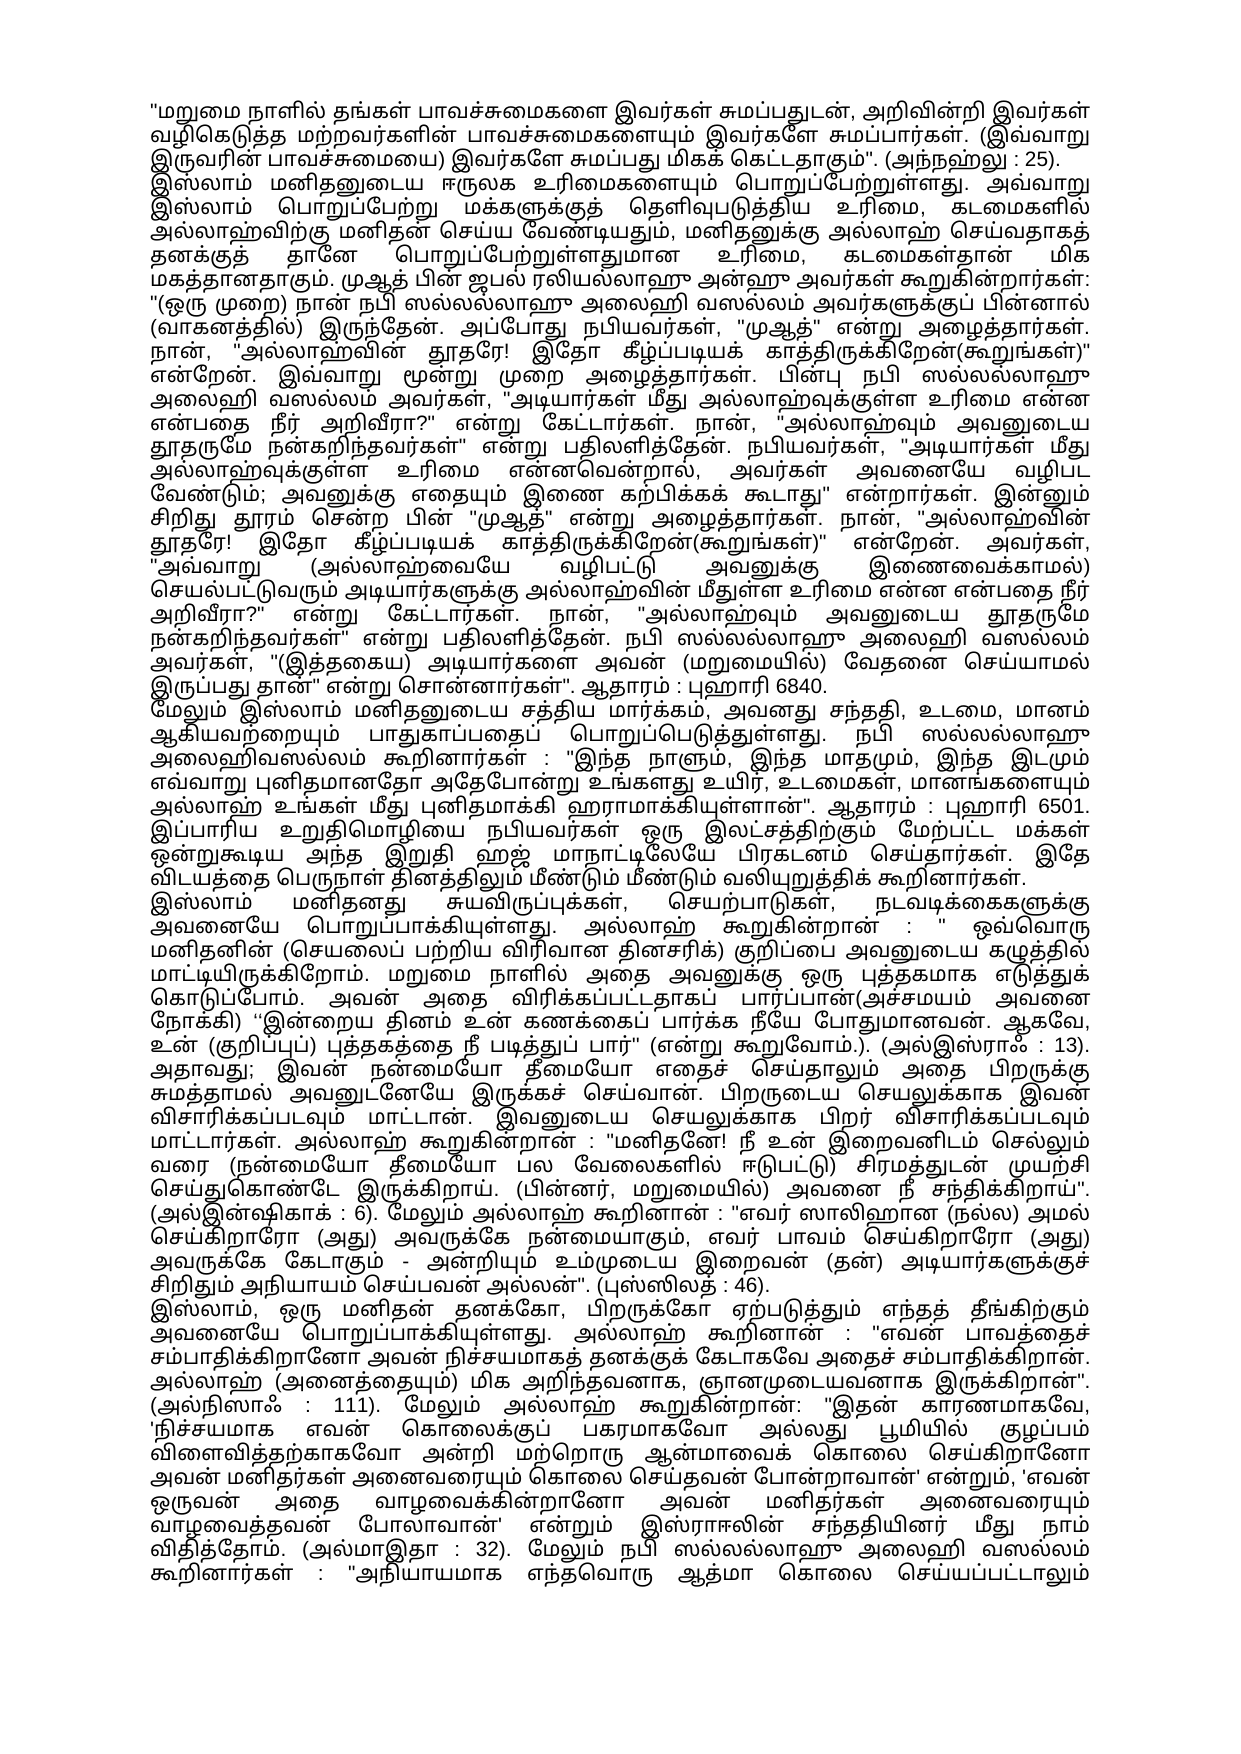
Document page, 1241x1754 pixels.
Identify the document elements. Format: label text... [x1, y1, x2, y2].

text இஸ்லாம் மனிதனது சுயவிருப்புக்கள், செயற்பாடுகள், நடவடிக்கைகளுக்கு அவனையே பொறுப்பாக்கியுள்ளது. அல்லாஹ் கூறுகின்றான் : " ஒவ்வொரு மனிதனின் (செயலைப் பற்றிய விரிவான தினசரிக்) குறிப்பை அவனுடைய கழுத்தில் மாட்டியிருக்கிறோம். மறுமை நாளில் அதை அவனுக்கு ஒரு புத்தகமாக எடுத்துக் கொடுப்போம். அவன் அதை விரிக்கப்பட்டதாகப் பார்ப்பான்(அச்சமயம் அவனை நோக்கி) ‘‘இன்றைய தினம் உன் கணக்கைப் பார்க்க நீயே போதுமானவன். ஆகவே, உன் (குறிப்புப்) புத்தகத்தை நீ படித்துப் பார்'' (என்று கூறுவோம்.). (அல்இஸ்ராஃ : 13). அதாவது; இவன் நன்மையோ தீமையோ எதைச் செய்தாலும் அதை பிறருக்கு சுமத்தாமல் அவனுடனேயே இருக்கச் செய்வான். பிறருடைய செயலுக்காக இவன் விசாரிக்கப்படவும் மாட்டான். இவனுடைய செயலுக்காக பிறர் விசாரிக்கப்படவும் மாட்டார்கள். அல்லாஹ் கூறுகின்றான் : "மனிதனே! நீ உன் இறைவனிடம் செல்லும் வரை (நன்மையோ தீமையோ பல வேலைகளில் ஈடுபட்டு) சிரமத்துடன் முயற்சி செய்துகொண்டே இருக்கிறாய். (பின்னர், மறுமையில்) அவனை நீ சந்திக்கிறாய்". (அல்இன்ஷிகாக் : 6). மேலும் அல்லாஹ் கூறினான் : "எவர் ஸாலிஹான (நல்ல) அமல் செய்கிறாரோ (அது) அவருக்கே நன்மையாகும், எவர் பாவம் செய்கிறாரோ (அது) அவருக்கே கேடாகும் - அன்றியும் உம்முடைய இறைவன் (தன்) அடியார்களுக்குச் சிறிதும் அநியாயம் செய்பவன் அல்லன்". (புஸ்ஸிலத் : 46). [150, 889, 1090, 1297]
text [150, 1297, 1090, 1584]
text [150, 99, 1090, 171]
text இஸ்லாம் மனிதனுடைய ஈருலக உரிமைகளையும் பொறுப்பேற்றுள்ளது. அவ்வாறு இஸ்லாம் பொறுப்பேற்று மக்களுக்குத் தெளிவுபடுத்திய உரிமை, கடமைகளில் அல்லாஹ்விற்கு மனிதன் செய்ய வேண்டியதும், மனிதனுக்கு அல்லாஹ் செய்வதாகத் தனக்குத் தானே பொறுப்பேற்றுள்ளதுமான உரிமை, கடமைகள்தான் மிக மகத்தானதாகும். முஆத் பின் ஜபல் ரலியல்லாஹு அன்ஹு அவர்கள் கூறுகின்றார்கள்: "(ஒரு முறை) நான் நபி ஸல்லல்லாஹு அலைஹி வஸல்லம் அவர்களுக்குப் பின்னால் (வாகனத்தில்) இருந்தேன். அப்போது நபியவர்கள், "முஆத்" என்று அழைத்தார்கள். நான், "அல்லாஹ்வின் தூதரே! இதோ கீழ்ப்படியக் காத்திருக்கிறேன்(கூறுங்கள்)" என்றேன். இவ்வாறு மூன்று முறை அழைத்தார்கள். பின்பு நபி ஸல்லல்லாஹு அலைஹி வஸல்லம் அவர்கள், "அடியார்கள் மீது அல்லாஹ்வுக்குள்ள உரிமை என்ன என்பதை நீர் அறிவீரா?" என்று கேட்டார்கள். நான், "அல்லாஹ்வும் அவனுடைய தூதருமே நன்கறிந்தவர்கள்" என்று பதிலளித்தேன். நபியவர்கள், "அடியார்கள் மீது அல்லாஹ்வுக்குள்ள உரிமை என்னவென்றால், அவர்கள் அவனையே வழிபட வேண்டும்; அவனுக்கு எதையும் இணை கற்பிக்கக் கூடாது" என்றார்கள். இன்னும் சிறிது தூரம் சென்ற பின் "முஆத்" என்று அழைத்தார்கள். நான், "அல்லாஹ்வின் தூதரே! இதோ கீழ்ப்படியக் காத்திருக்கிறேன்(கூறுங்கள்)" என்றேன். அவர்கள், "அவ்வாறு (அல்லாஹ்வையே வழிபட்டு அவனுக்கு இணைவைக்காமல்) செயல்பட்டுவரும் அடியார்களுக்கு அல்லாஹ்வின் மீதுள்ள உரிமை என்ன என்பதை நீர் அறிவீரா?" என்று கேட்டார்கள். நான், "அல்லாஹ்வும் அவனுடைய தூதருமே நன்கறிந்தவர்கள்" என்று பதிலளித்தேன். நபி ஸல்லல்லாஹு அலைஹி வஸல்லம் அவர்கள், "(இத்தகைய) அடியார்களை அவன் (மறுமையில்) வேதனை செய்யாமல் இருப்பது தான்" என்று சொன்னார்கள்". ஆதாரம் : புஹாரி 6840. [150, 171, 1090, 698]
text மேலும் இஸ்லாம் மனிதனுடைய சத்திய மார்க்கம், அவனது சந்ததி, உடமை, மானம் ஆகியவற்றையும் பாதுகாப்பதைப் பொறுப்பெடுத்துள்ளது. நபி ஸல்லல்லாஹு அலைஹிவஸல்லம் கூறினார்கள் : "இந்த நாளும், இந்த மாதமும், இந்த இடமும் எவ்வாறு புனிதமானதோ அதேபோன்று உங்களது உயிர், உடமைகள், மானங்களையும் அல்லாஹ் உங்கள் மீது புனிதமாக்கி ஹராமாக்கியுள்ளான்". ஆதாரம் : புஹாரி 6501. இப்பாரிய உறுதிமொழியை நபியவர்கள் ஒரு இலட்சத்திற்கும் மேற்பட்ட மக்கள் ஒன்றுகூடிய அந்த இறுதி ஹஜ் மாநாட்டிலேயே பிரகடனம் செய்தார்கள். இதே விடயத்தை பெருநாள் தினத்திலும் மீண்டும் மீண்டும் வலியுறுத்திக் கூறினார்கள். [150, 698, 1090, 889]
